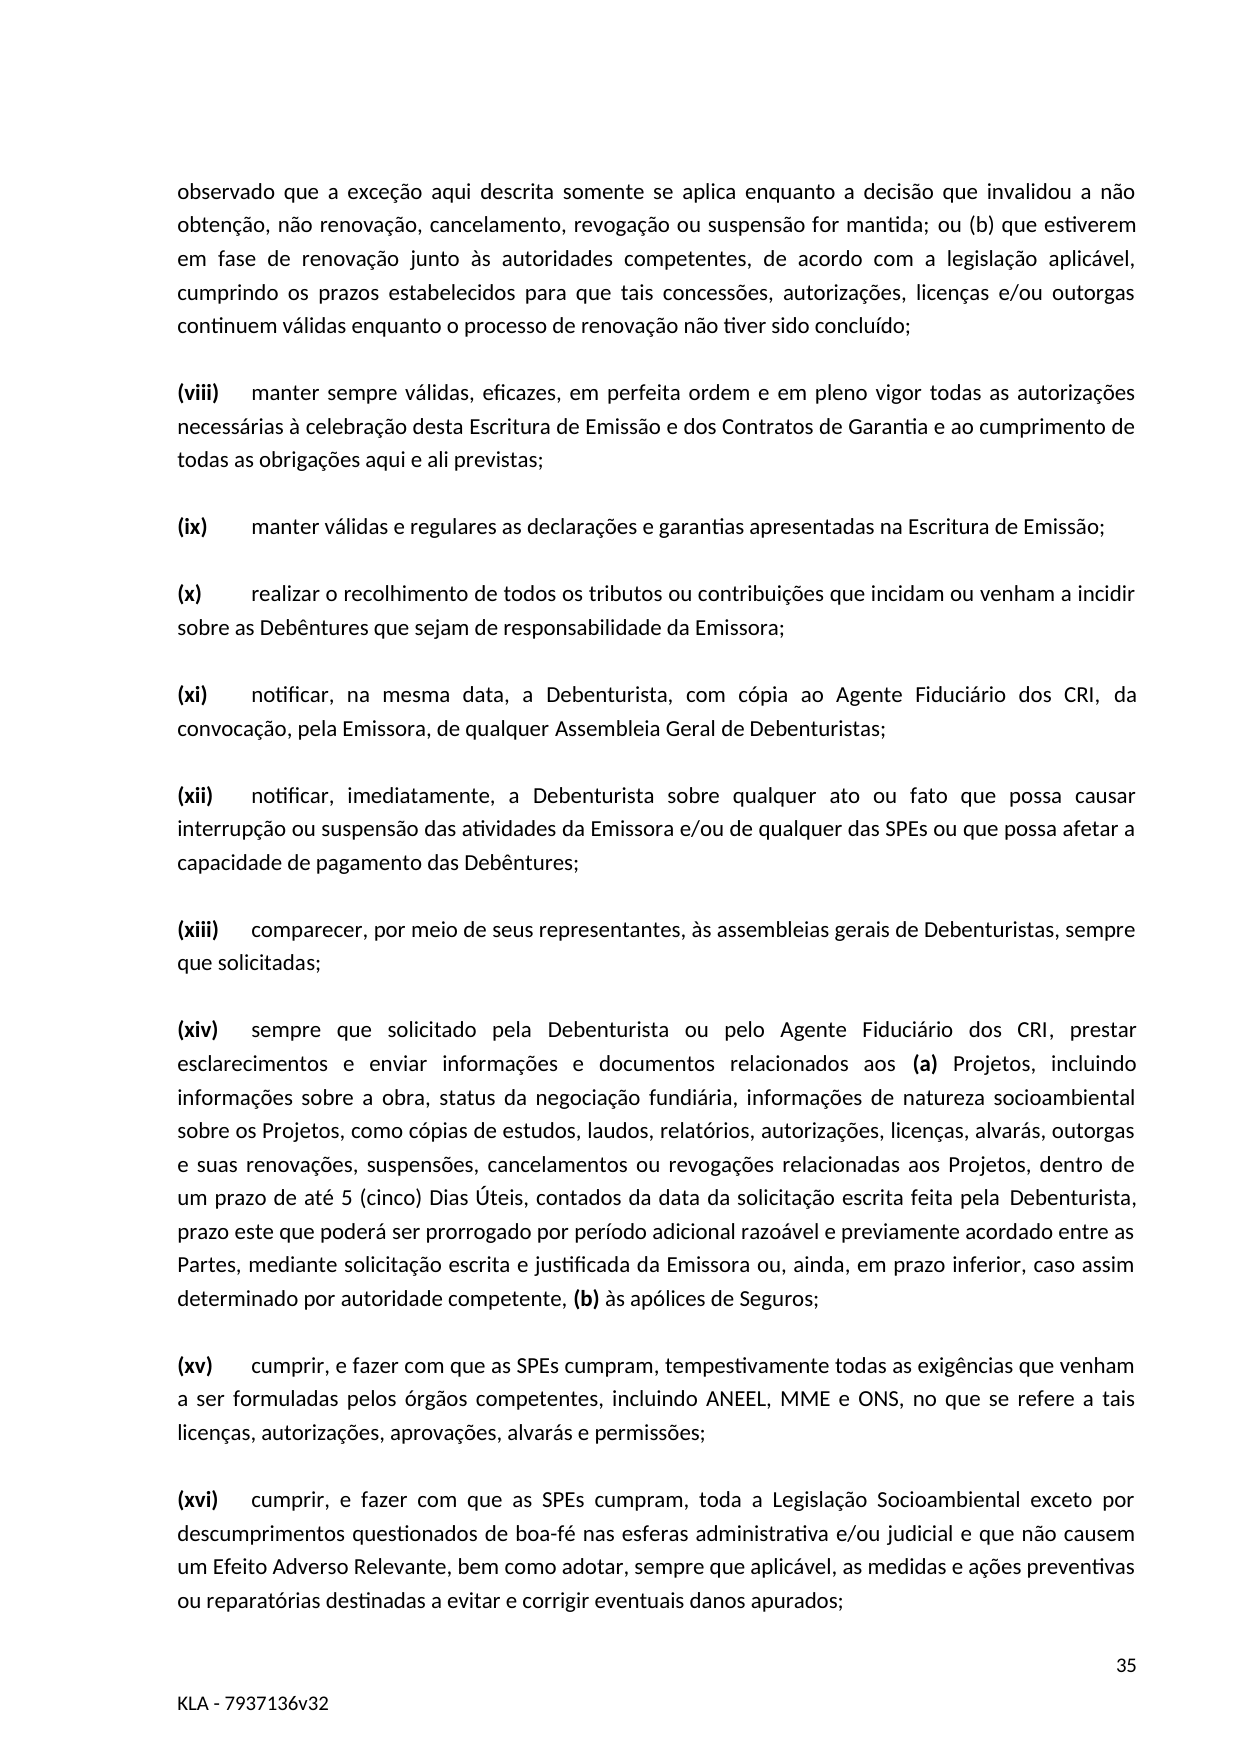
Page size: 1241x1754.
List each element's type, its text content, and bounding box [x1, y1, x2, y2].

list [177, 177, 1137, 339]
list cumprir, e fazer com que as SPEs cumpram, toda a Legislação Socioambiental exceto por descumprimentos questionados de boa-fé nas esferas administrativa e/ou judicial e que não causem um Efeito Adverso Relevante, bem como adotar, sempre que aplicável, as medidas e ações preventivas ou reparatórias destinadas a evitar e corrigir eventuais danos apurados; [177, 1485, 1137, 1614]
list manter válidas e regulares as declarações e garantias apresentadas na Escritura de Emissão; [177, 512, 1137, 541]
list sempre que solicitado pela Debenturista ou pelo Agente Fiduciário dos CRI, prestar esclarecimentos e enviar informações e documentos relacionados aos (a) Projetos, incluindo informações sobre a obra, status da negociação fundiária, informações de natureza socioambiental sobre os Projetos, como cópias de estudos, laudos, relatórios, autorizações, licenças, alvarás, outorgas e suas renovações, suspensões, cancelamentos ou revogações relacionadas aos Projetos, dentro de um prazo de até 5 (cinco) Dias Úteis, contados da data da solicitação escrita feita pela Debenturista, prazo este que poderá ser prorrogado por período adicional razoável e previamente acordado entre as Partes, mediante solicitação escrita e justificada da Emissora ou, ainda, em prazo inferior, caso assim determinado por autoridade competente, (b) às apólices de Seguros; [177, 1016, 1137, 1312]
list realizar o recolhimento de todos os tributos ou contribuições que incidam ou venham a incidir sobre as Debêntures que sejam de responsabilidade da Emissora; [177, 579, 1137, 641]
list notificar, na mesma data, a Debenturista, com cópia ao Agente Fiduciário dos CRI, da convocação, pela Emissora, de qualquer Assembleia Geral de Debenturistas; [177, 680, 1137, 742]
list comparecer, por meio de seus representantes, às assembleias gerais de Debenturistas, sempre que solicitadas; [177, 915, 1137, 977]
list notificar, imediatamente, a Debenturista sobre qualquer ato ou fato que possa causar interrupção ou suspensão das atividades da Emissora e/ou de qualquer das SPEs ou que possa afetar a capacidade de pagamento das Debêntures; [177, 781, 1137, 876]
list cumprir, e fazer com que as SPEs cumpram, tempestivamente todas as exigências que venham a ser formuladas pelos órgãos competentes, incluindo ANEEL, MME e ONS, no que se refere a tais licenças, autorizações, aprovações, alvarás e permissões; [177, 1351, 1137, 1446]
list manter sempre válidas, eficazes, em perfeita ordem e em pleno vigor todas as autorizações necessárias à celebração desta Escritura de Emissão e dos Contratos de Garantia e ao cumprimento de todas as obrigações aqui e ali previstas; [177, 378, 1137, 473]
